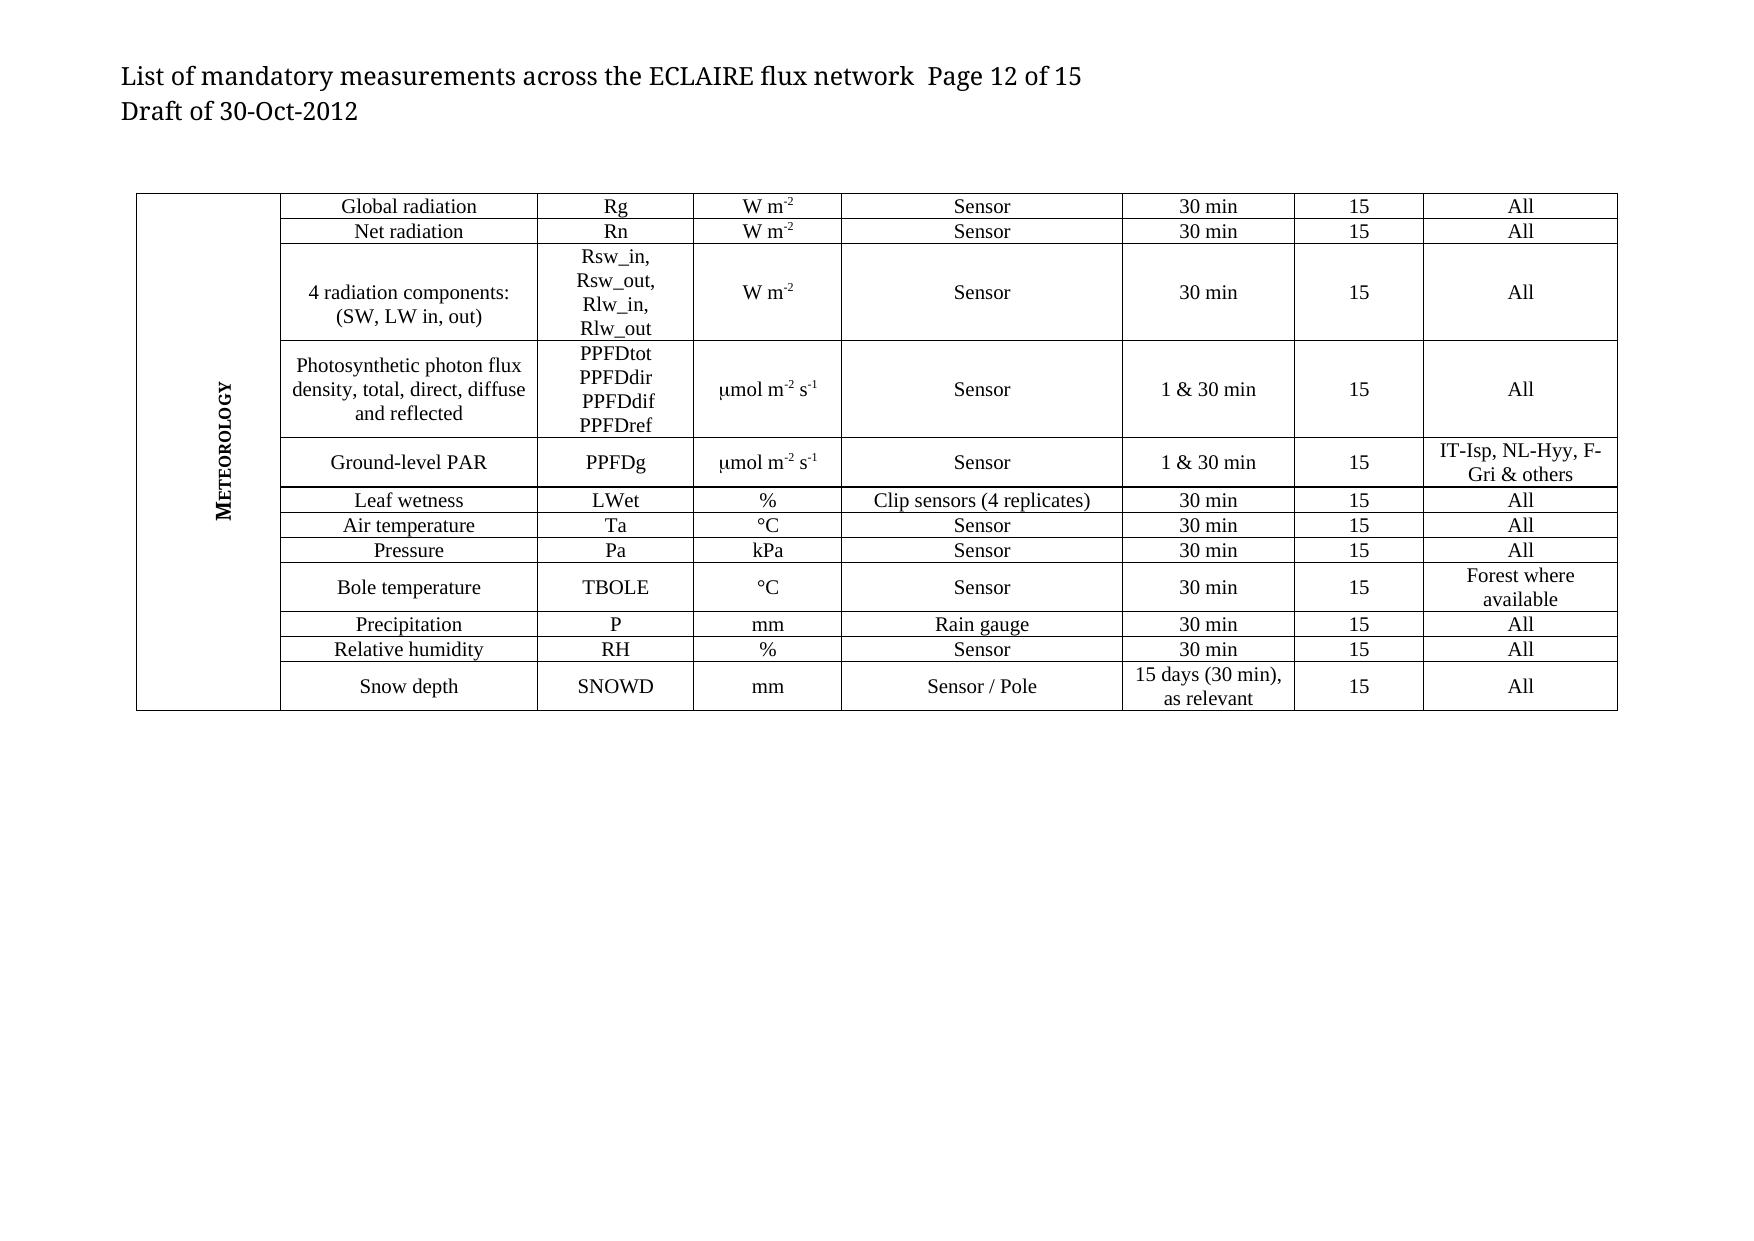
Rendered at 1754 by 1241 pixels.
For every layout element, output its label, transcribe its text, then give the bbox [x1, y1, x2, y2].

table_cell 30 min [1123, 538, 1294, 562]
table_header 30 min [1123, 194, 1294, 218]
table_cell 30 min [1123, 488, 1294, 512]
table_cell % [694, 637, 841, 661]
table_cell Sensor [842, 438, 1122, 486]
table_cell Forest where available [1424, 563, 1617, 611]
table_cell PPFDg [538, 438, 693, 486]
table_cell Ta [538, 513, 693, 537]
table_cell 1 & 30 min [1123, 341, 1294, 437]
table_cell 15 [1295, 513, 1423, 537]
table_header W m-2 [694, 194, 841, 218]
table_cell 4 radiation components: (SW, LW in, out) [281, 244, 537, 340]
table_cell 30 min [1123, 244, 1294, 340]
table_cell All [1424, 538, 1617, 562]
table_cell All [1424, 662, 1617, 710]
table_cell Net radiation [281, 219, 537, 243]
table_cell 15 [1295, 538, 1423, 562]
table_cell Sensor [842, 563, 1122, 611]
table_cell kPa [694, 538, 841, 562]
table_cell 15 [1295, 341, 1423, 437]
table_cell All [1424, 244, 1617, 340]
table_cell Sensor [842, 637, 1122, 661]
table_cell Sensor [842, 341, 1122, 437]
table_cell All [1424, 513, 1617, 537]
table_cell P [538, 612, 693, 636]
table_cell LWet [538, 488, 693, 512]
table_cell RH [538, 637, 693, 661]
table_cell All [1424, 488, 1617, 512]
table_cell mm [694, 612, 841, 636]
table_cell 15 [1295, 637, 1423, 661]
table_cell Precipitation [281, 612, 537, 636]
table_header Global radiation [281, 194, 537, 218]
table_cell 15 [1295, 563, 1423, 611]
table_cell PPFDtot PPFDdir PPFDdif PPFDref [538, 341, 693, 437]
table_header Rg [538, 194, 693, 218]
table_cell Sensor [842, 513, 1122, 537]
table_cell Rn [538, 219, 693, 243]
table_cell Ground-level PAR [281, 438, 537, 486]
table_cell Air temperature [281, 513, 537, 537]
table_cell 30 min [1123, 513, 1294, 537]
table_cell All [1424, 219, 1617, 243]
table_cell °C [694, 513, 841, 537]
table_cell 15 [1295, 219, 1423, 243]
table_cell 15 [1295, 244, 1423, 340]
table_cell 15 days (30 min), as relevant [1123, 662, 1294, 710]
table_cell mm [694, 662, 841, 710]
table_cell 15 [1295, 438, 1423, 486]
table_cell IT-Isp, NL-Hyy, F-Gri & others [1424, 438, 1617, 486]
table_cell All [1424, 637, 1617, 661]
table_cell °C [694, 563, 841, 611]
table_cell Bole temperature [281, 563, 537, 611]
table_cell Snow depth [281, 662, 537, 710]
table_cell mol m-2 s-1 [694, 438, 841, 486]
table_cell 15 [1295, 662, 1423, 710]
table_cell W m-2 [694, 244, 841, 340]
table_cell mol m-2 s-1 [694, 341, 841, 437]
table_cell W m-2 [694, 219, 841, 243]
table_cell Rsw_in, Rsw_out, Rlw_in, Rlw_out [538, 244, 693, 340]
table_cell 15 [1295, 488, 1423, 512]
table_cell Pa [538, 538, 693, 562]
table_cell Leaf wetness [281, 488, 537, 512]
table_cell Sensor [842, 538, 1122, 562]
table_header Meteorology [137, 194, 280, 710]
table_cell 30 min [1123, 219, 1294, 243]
table_cell TBOLE [538, 563, 693, 611]
table_cell Relative humidity [281, 637, 537, 661]
table_cell Photosynthetic photon flux density, total, direct, diffuse and reflected [281, 341, 537, 437]
table_cell 30 min [1123, 612, 1294, 636]
table_header 15 [1295, 194, 1423, 218]
table_header Sensor [842, 194, 1122, 218]
table_cell 30 min [1123, 563, 1294, 611]
table_cell All [1424, 612, 1617, 636]
table_cell SNOWD [538, 662, 693, 710]
table_cell 15 [1295, 612, 1423, 636]
table_header All [1424, 194, 1617, 218]
table_cell 1 & 30 min [1123, 438, 1294, 486]
table_cell Sensor [842, 219, 1122, 243]
table_cell Sensor [842, 244, 1122, 340]
table_cell Pressure [281, 538, 537, 562]
table_cell Rain gauge [842, 612, 1122, 636]
table_cell All [1424, 341, 1617, 437]
table_cell % [694, 488, 841, 512]
table_cell 30 min [1123, 637, 1294, 661]
table_cell Sensor / Pole [842, 662, 1122, 710]
table_cell Clip sensors (4 replicates) [842, 488, 1122, 512]
